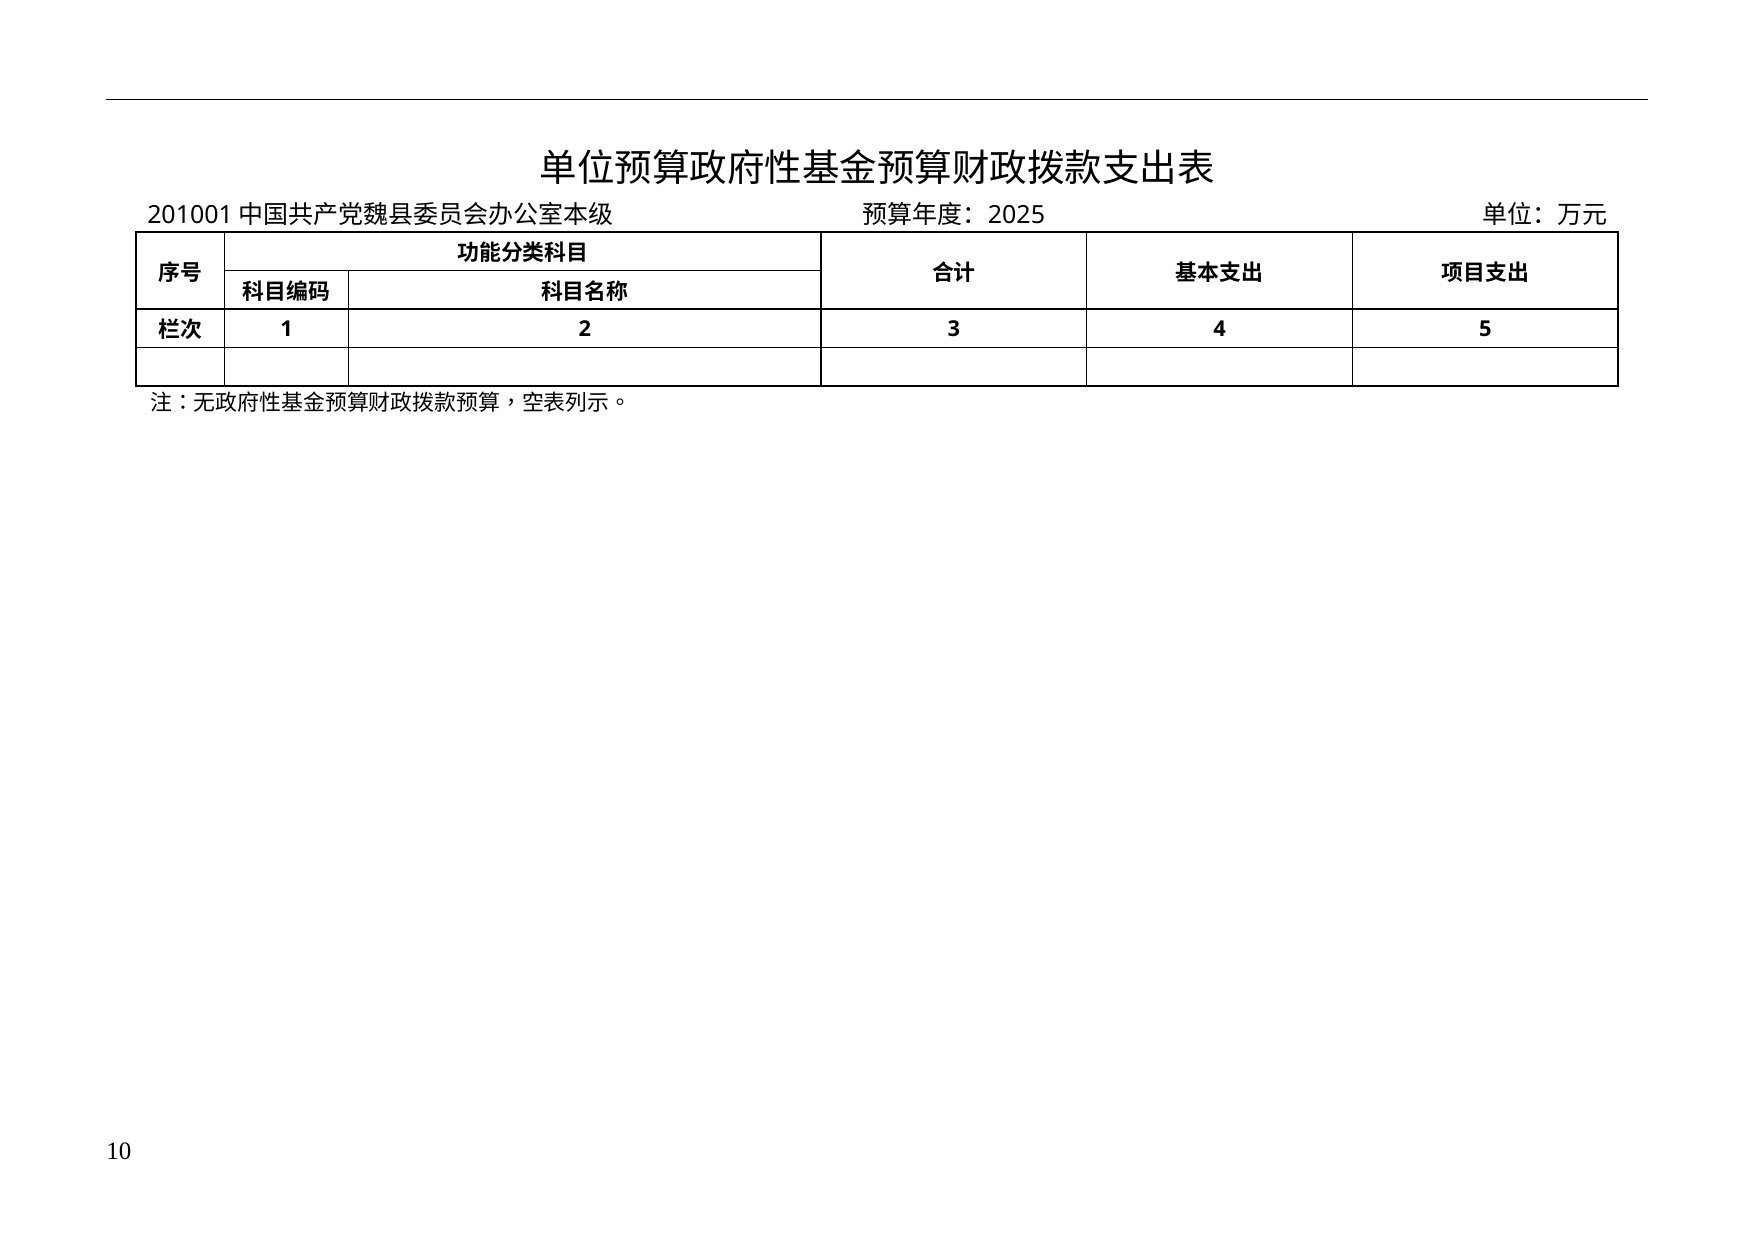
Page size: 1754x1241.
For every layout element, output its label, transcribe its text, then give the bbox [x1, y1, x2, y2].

table_cell 合计 [822, 233, 1086, 308]
table_cell [1087, 348, 1352, 385]
table_cell 序号 [137, 233, 224, 308]
table_cell 4 [1087, 310, 1352, 347]
table_cell 2 [349, 310, 820, 347]
table_cell 5 [1353, 310, 1617, 347]
table_cell [349, 348, 820, 385]
text 注：无政府性基金预算财政拨款预算，空表列示。 [106, 387, 1648, 416]
table_header 预算年度：2025 [822, 195, 1086, 231]
table_cell 栏次 [137, 310, 224, 347]
table_cell [225, 348, 348, 385]
text 单位预算政府性基金预算财政拨款支出表 [106, 142, 1648, 193]
table_header 201001中国共产党魏县委员会办公室本级 [137, 195, 820, 231]
table_cell 科目名称 [349, 271, 820, 308]
table_header 单位：万元 [1087, 195, 1617, 231]
table_cell 基本支出 [1087, 233, 1352, 308]
table_cell 项目支出 [1353, 233, 1617, 308]
table_cell 功能分类科目 [225, 233, 820, 270]
table_cell 科目编码 [225, 271, 348, 308]
table_cell [137, 348, 224, 385]
table_cell 3 [822, 310, 1086, 347]
table_cell [1353, 348, 1617, 385]
table_cell [822, 348, 1086, 385]
table_cell 1 [225, 310, 348, 347]
